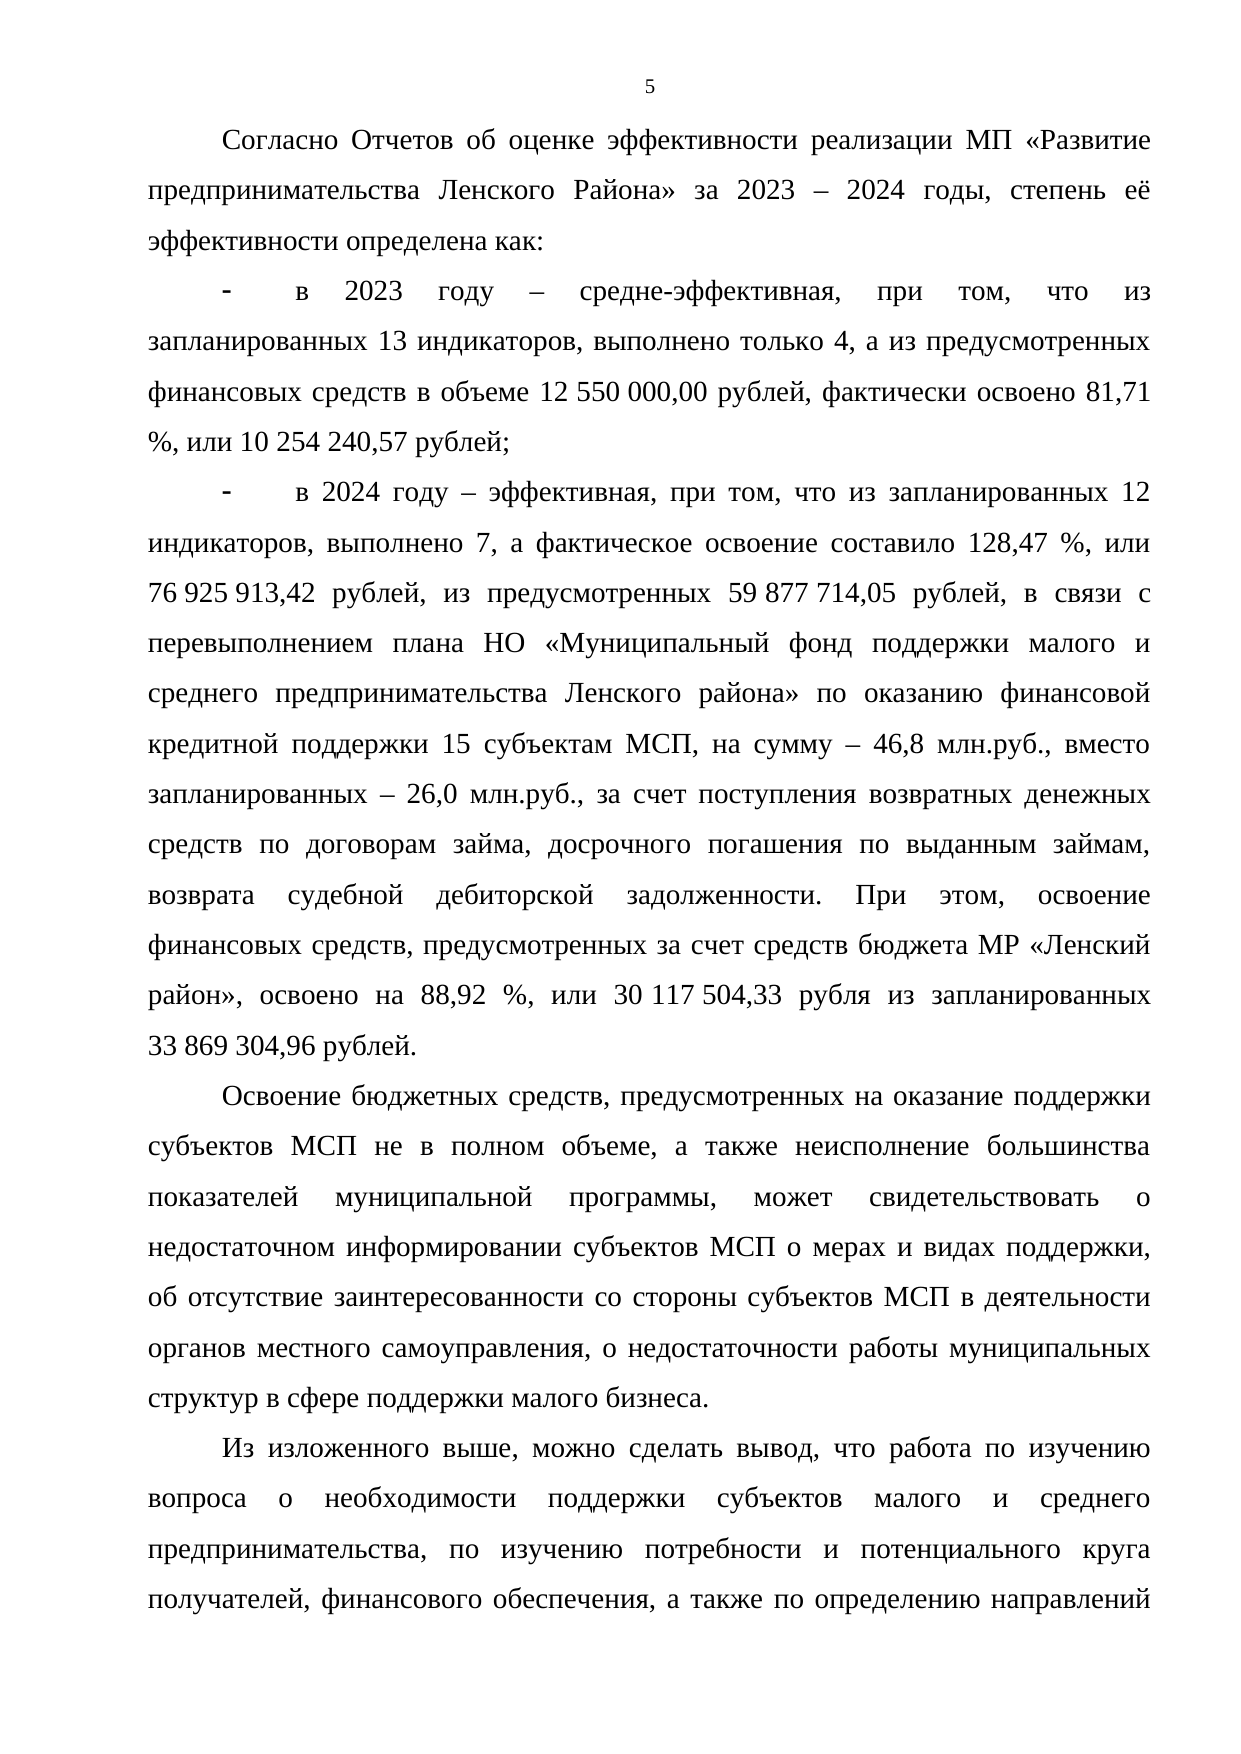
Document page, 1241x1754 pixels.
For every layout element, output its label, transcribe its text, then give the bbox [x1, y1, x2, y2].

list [148, 1430, 1152, 1615]
list в 2023 году – средне-эффективная, при том, что из запланированных 13 индикаторов, выполнено только 4, а из предусмотренных финансовых средств в объеме 12 550 000,00 рублей, фактически освоено 81,71 %, или 10 254 240,57 рублей; [148, 273, 1152, 457]
list в 2024 году – эффективная, при том, что из запланированных 12 индикаторов, выполнено 7, а фактическое освоение составило 128,47 %, или 76 925 913,42 рублей, из предусмотренных 59 877 714,05 рублей, в связи с перевыполнением плана НО «Муниципальный фонд поддержки малого и среднего предпринимательства Ленского района» по оказанию финансовой кредитной поддержки 15 субъектам МСП, на сумму – 46,8 млн.руб., вместо запланированных – 26,0 млн.руб., за счет поступления возвратных денежных средств по договорам займа, досрочного погашения по выданным займам, возврата судебной дебиторской задолженности. При этом, освоение финансовых средств, предусмотренных за счет средств бюджета МР «Ленский район», освоено на 88,92 %, или 30 117 504,33 рубля из запланированных 33 869 304,96 рублей. [148, 474, 1152, 1061]
text Согласно Отчетов об оценке эффективности реализации МП «Развитие предпринимательства Ленского Района» за 2023 – 2024 годы, степень её эффективности определена как: [148, 122, 1152, 256]
list Освоение бюджетных средств, предусмотренных на оказание поддержки субъектов МСП не в полном объеме, а также неисполнение большинства показателей муниципальной программы, может свидетельствовать о недостаточном информировании субъектов МСП о мерах и видах поддержки, об отсутствие заинтересованности со стороны субъектов МСП в деятельности органов местного самоуправления, о недостаточности работы муниципальных структур в сфере поддержки малого бизнеса. [148, 1078, 1152, 1413]
